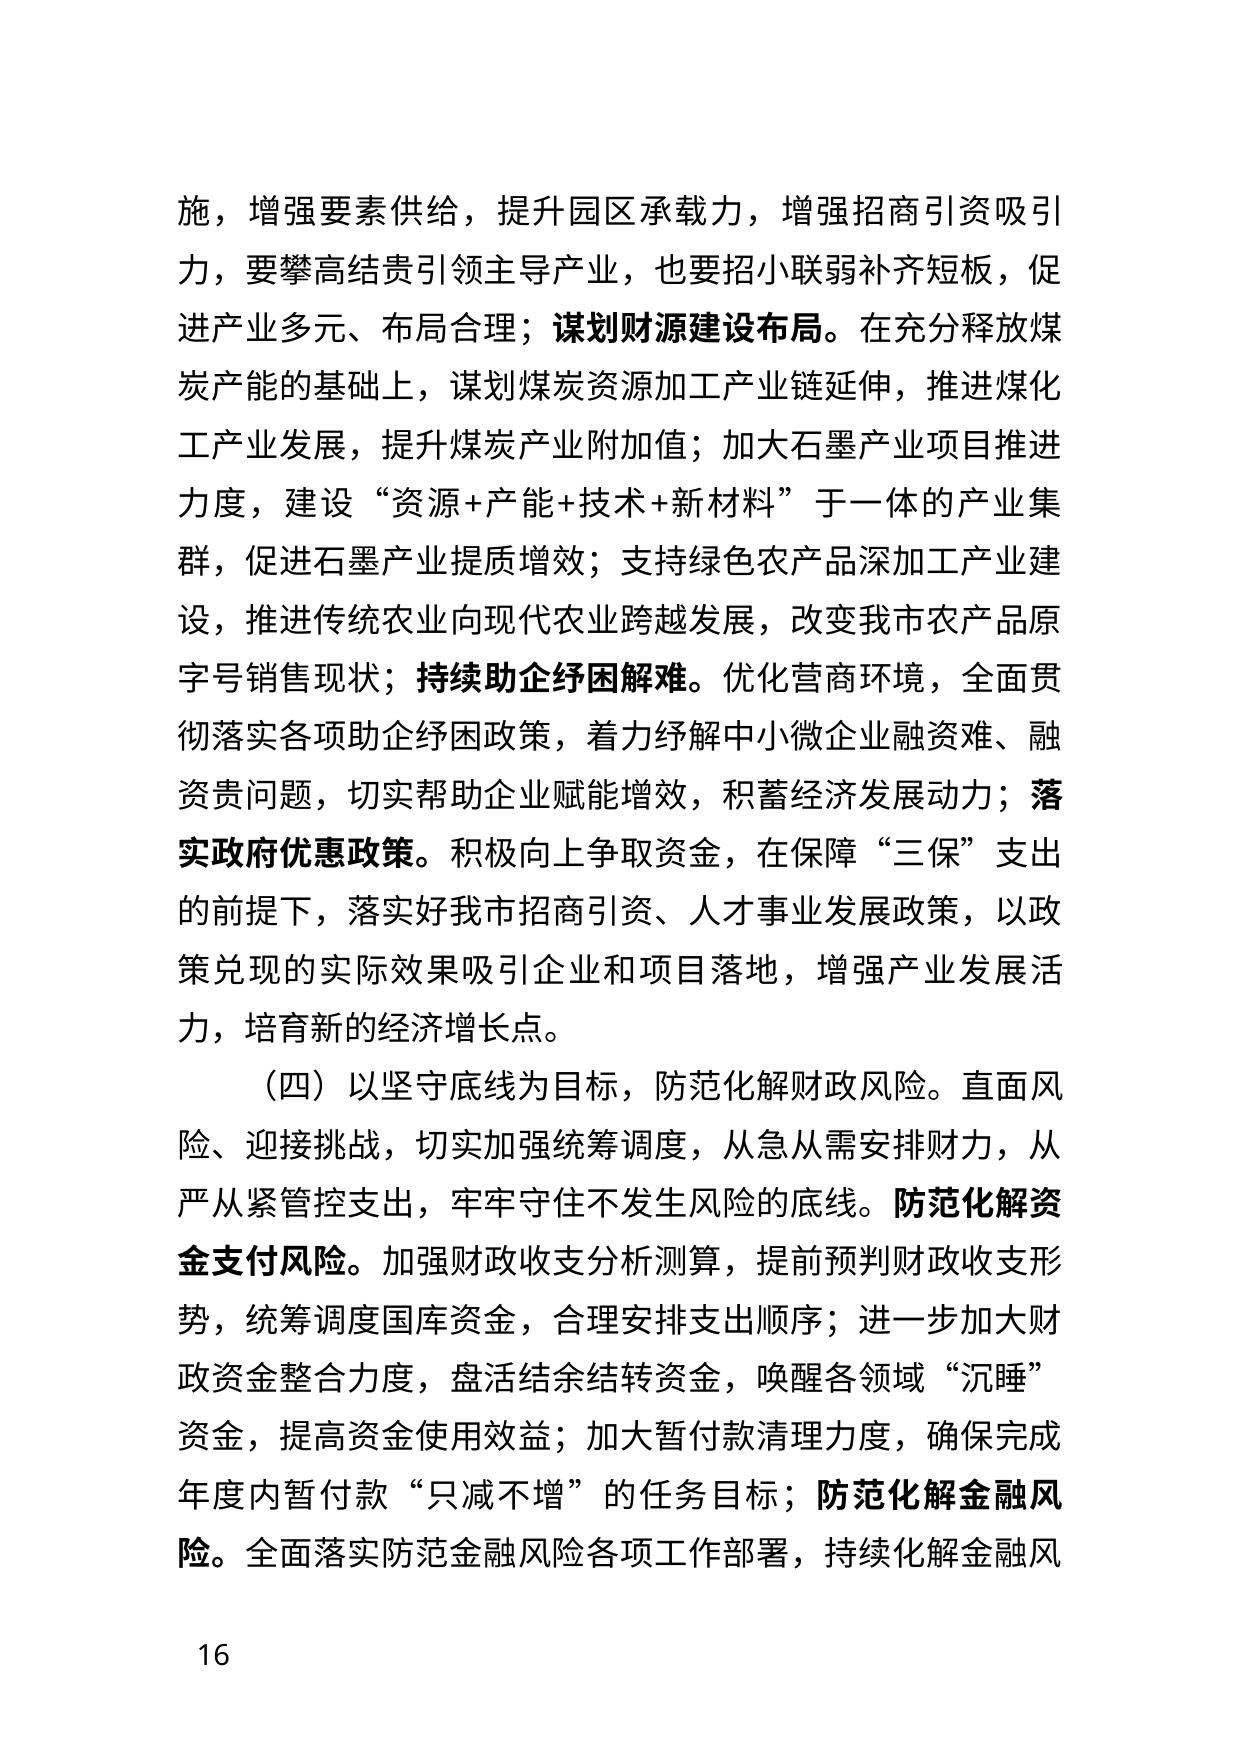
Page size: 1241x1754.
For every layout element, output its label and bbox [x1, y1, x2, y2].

text [177, 177, 1063, 936]
text [177, 936, 1063, 1577]
